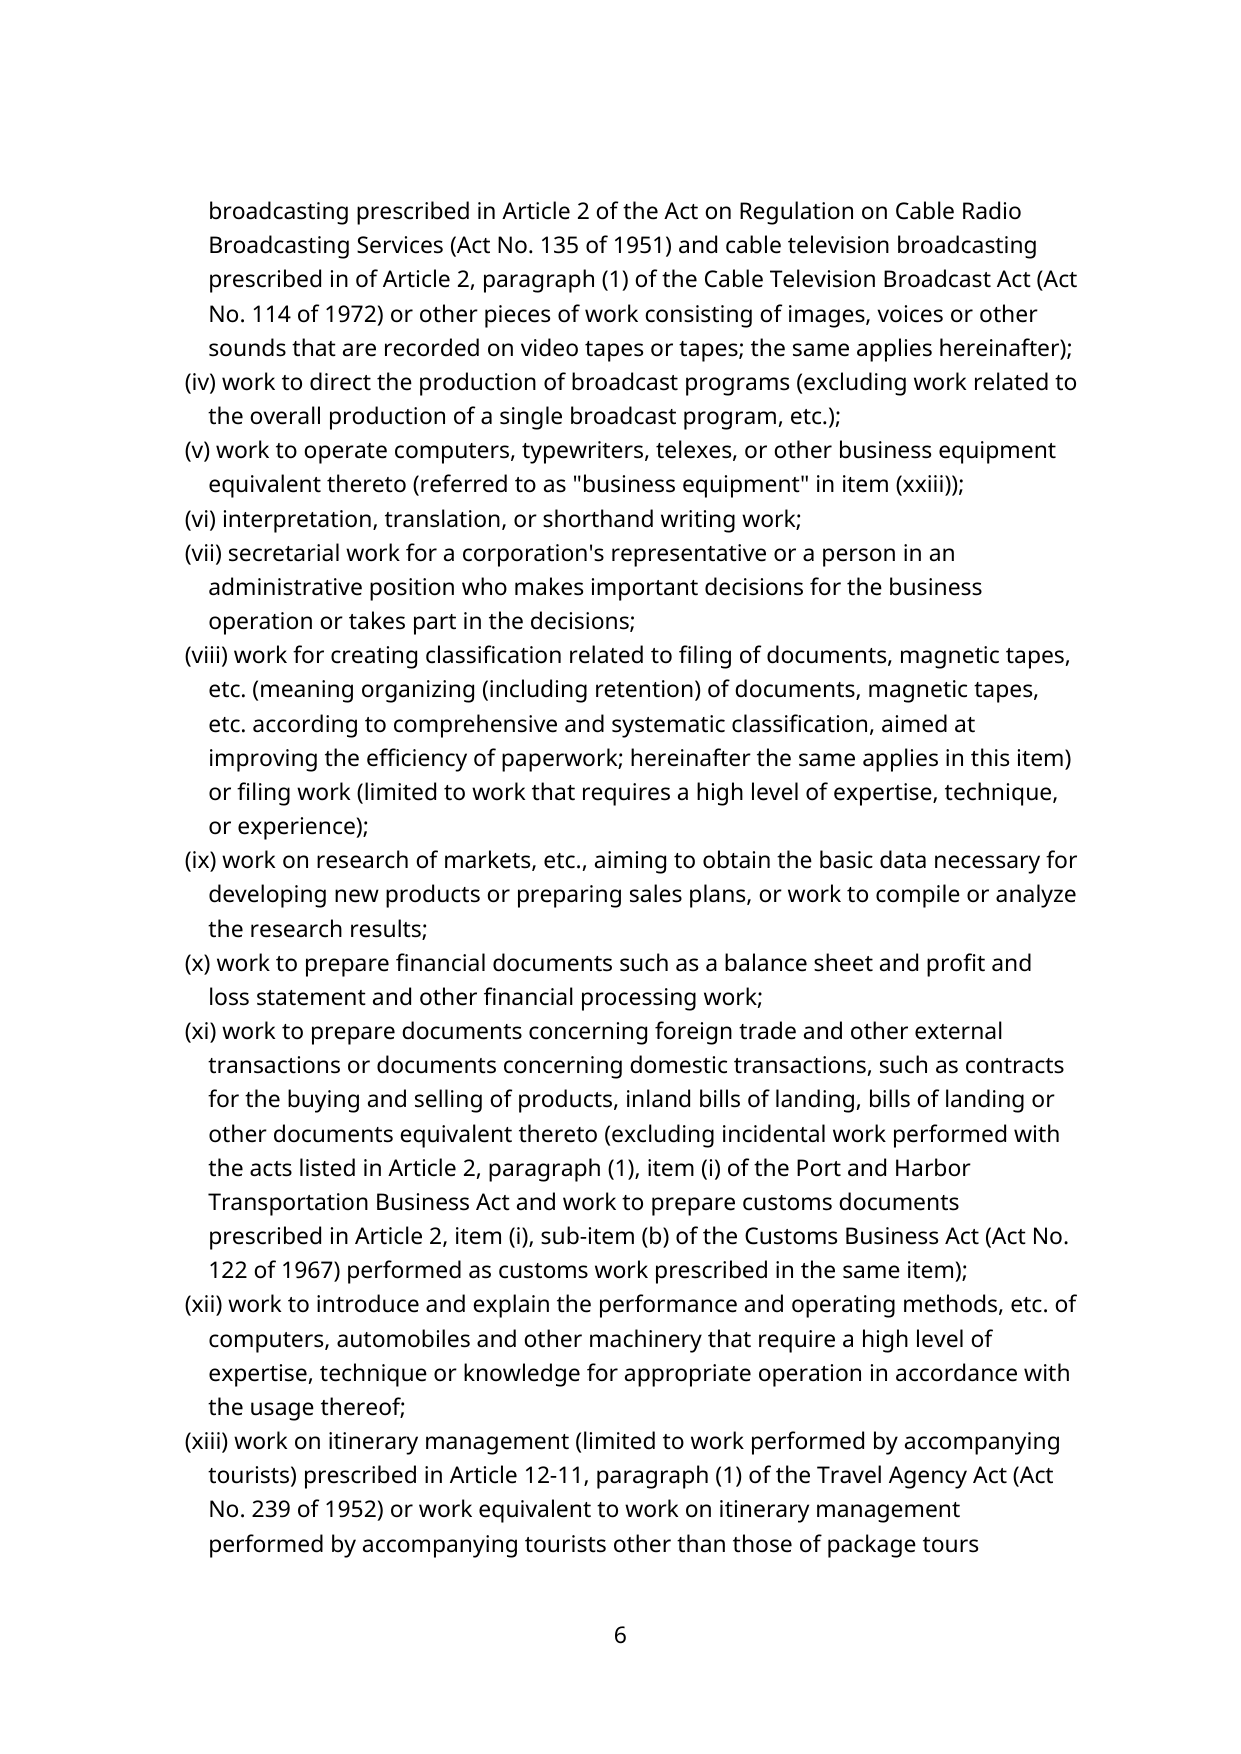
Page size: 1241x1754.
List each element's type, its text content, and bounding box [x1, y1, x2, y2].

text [184, 194, 1079, 364]
text (xi) work to prepare documents concerning foreign trade and other external transactions or documents concerning domestic transactions, such as contracts for the buying and selling of products, inland bills of landing, bills of landing or other documents equivalent thereto (excluding incidental work performed with the acts listed in Article 2, paragraph (1), item (i) of the Port and Harbor Transportation Business Act and work to prepare customs documents prescribed in Article 2, item (i), sub-item (b) of the Customs Business Act (Act No. 122 of 1967) performed as customs work prescribed in the same item); [184, 1014, 1079, 1287]
text (iv) work to direct the production of broadcast programs (excluding work related to the overall production of a single broadcast program, etc.); [184, 364, 1079, 433]
text (x) work to prepare financial documents such as a balance sheet and profit and loss statement and other financial processing work; [184, 945, 1079, 1014]
text (vi) interpretation, translation, or shorthand writing work; [184, 501, 1079, 535]
text (vii) secretarial work for a corporation's representative or a person in an administrative position who makes important decisions for the business operation or takes part in the decisions; [184, 535, 1079, 638]
text (viii) work for creating classification related to filing of documents, magnetic tapes, etc. (meaning organizing (including retention) of documents, magnetic tapes, etc. according to comprehensive and systematic classification, aimed at improving the efficiency of paperwork; hereinafter the same applies in this item) or filing work (limited to work that requires a high level of expertise, technique, or experience); [184, 638, 1079, 843]
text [184, 1424, 1079, 1560]
text (v) work to operate computers, typewriters, telexes, or other business equipment equivalent thereto (referred to as "business equipment" in item (xxiii)); [184, 433, 1079, 501]
text (ix) work on research of markets, etc., aiming to obtain the basic data necessary for developing new products or preparing sales plans, or work to compile or analyze the research results; [184, 843, 1079, 945]
text (xii) work to introduce and explain the performance and operating methods, etc. of computers, automobiles and other machinery that require a high level of expertise, technique or knowledge for appropriate operation in accordance with the usage thereof; [184, 1287, 1079, 1424]
